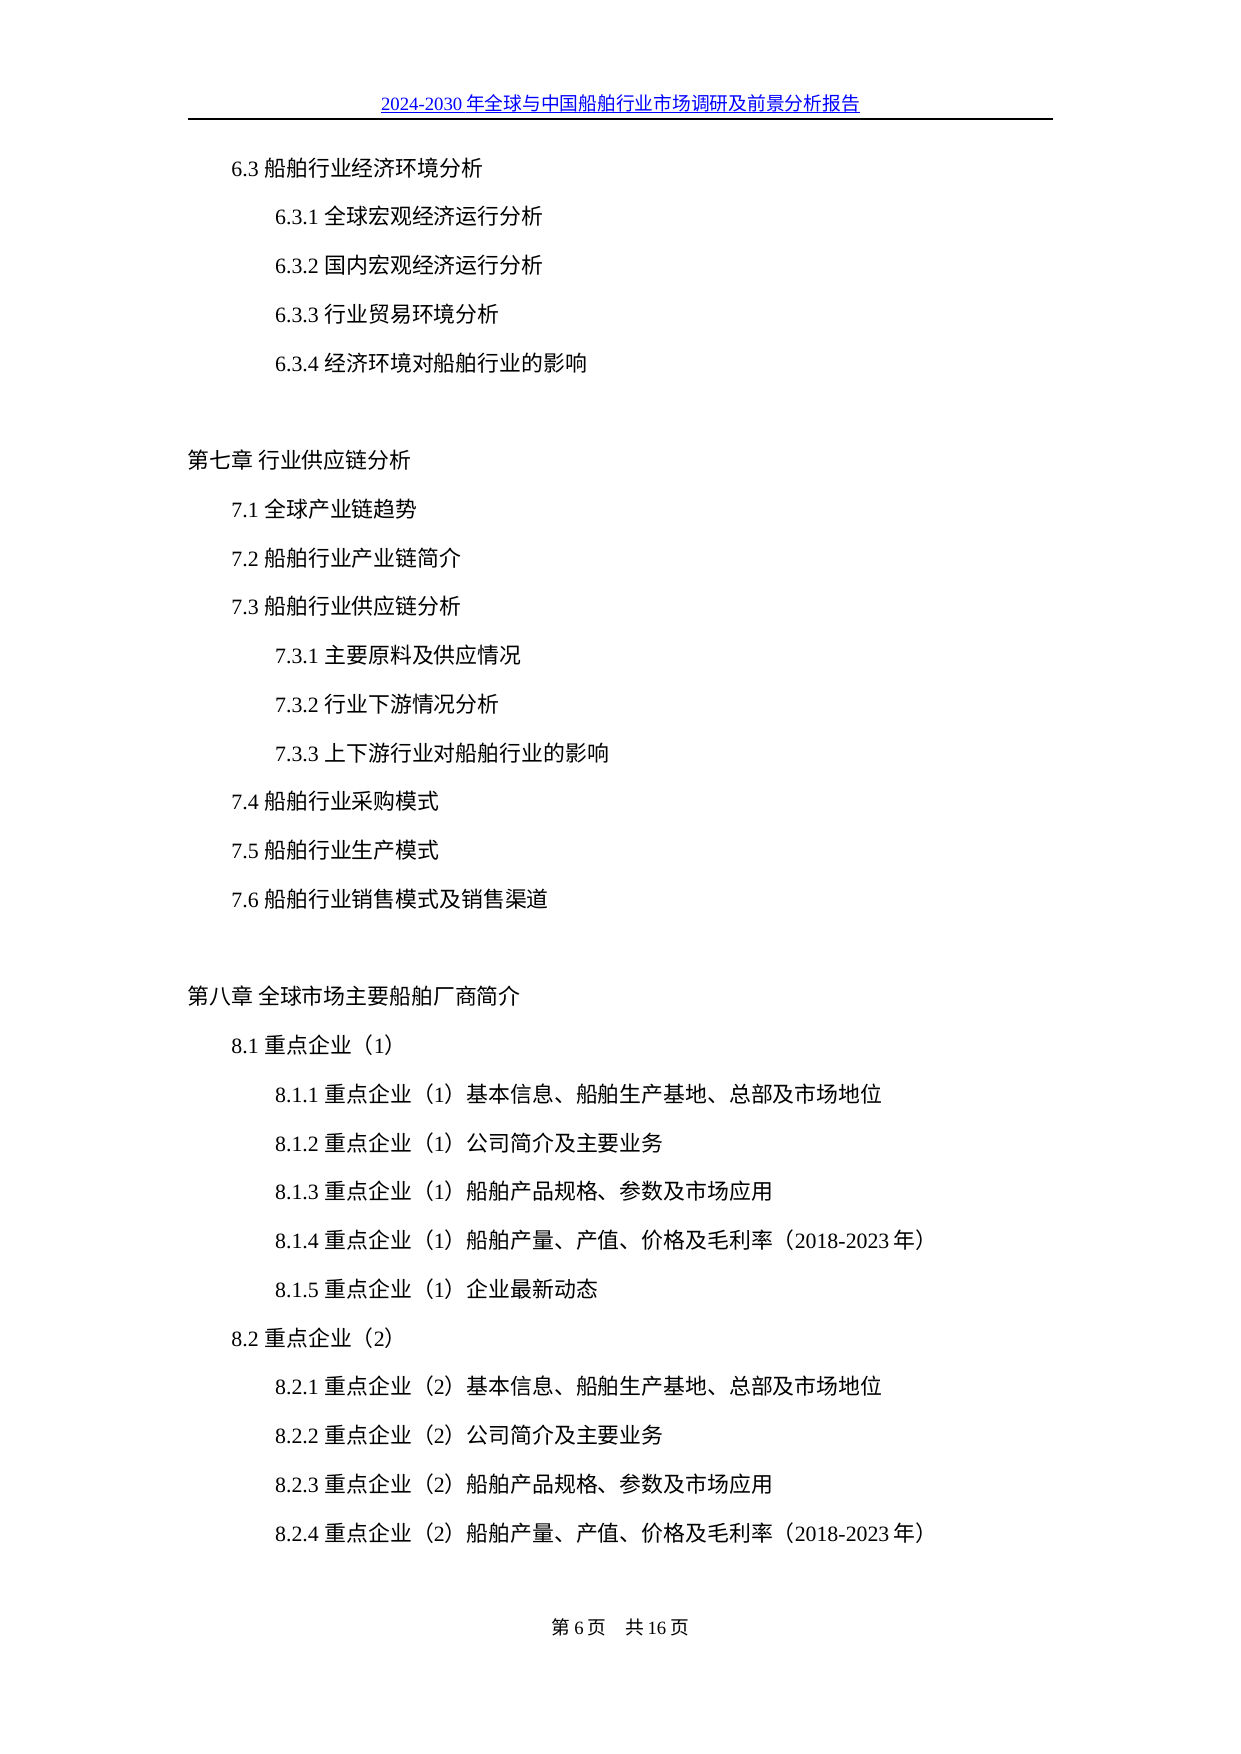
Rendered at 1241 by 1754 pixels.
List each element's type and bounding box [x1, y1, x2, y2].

text [187, 150, 1053, 1548]
